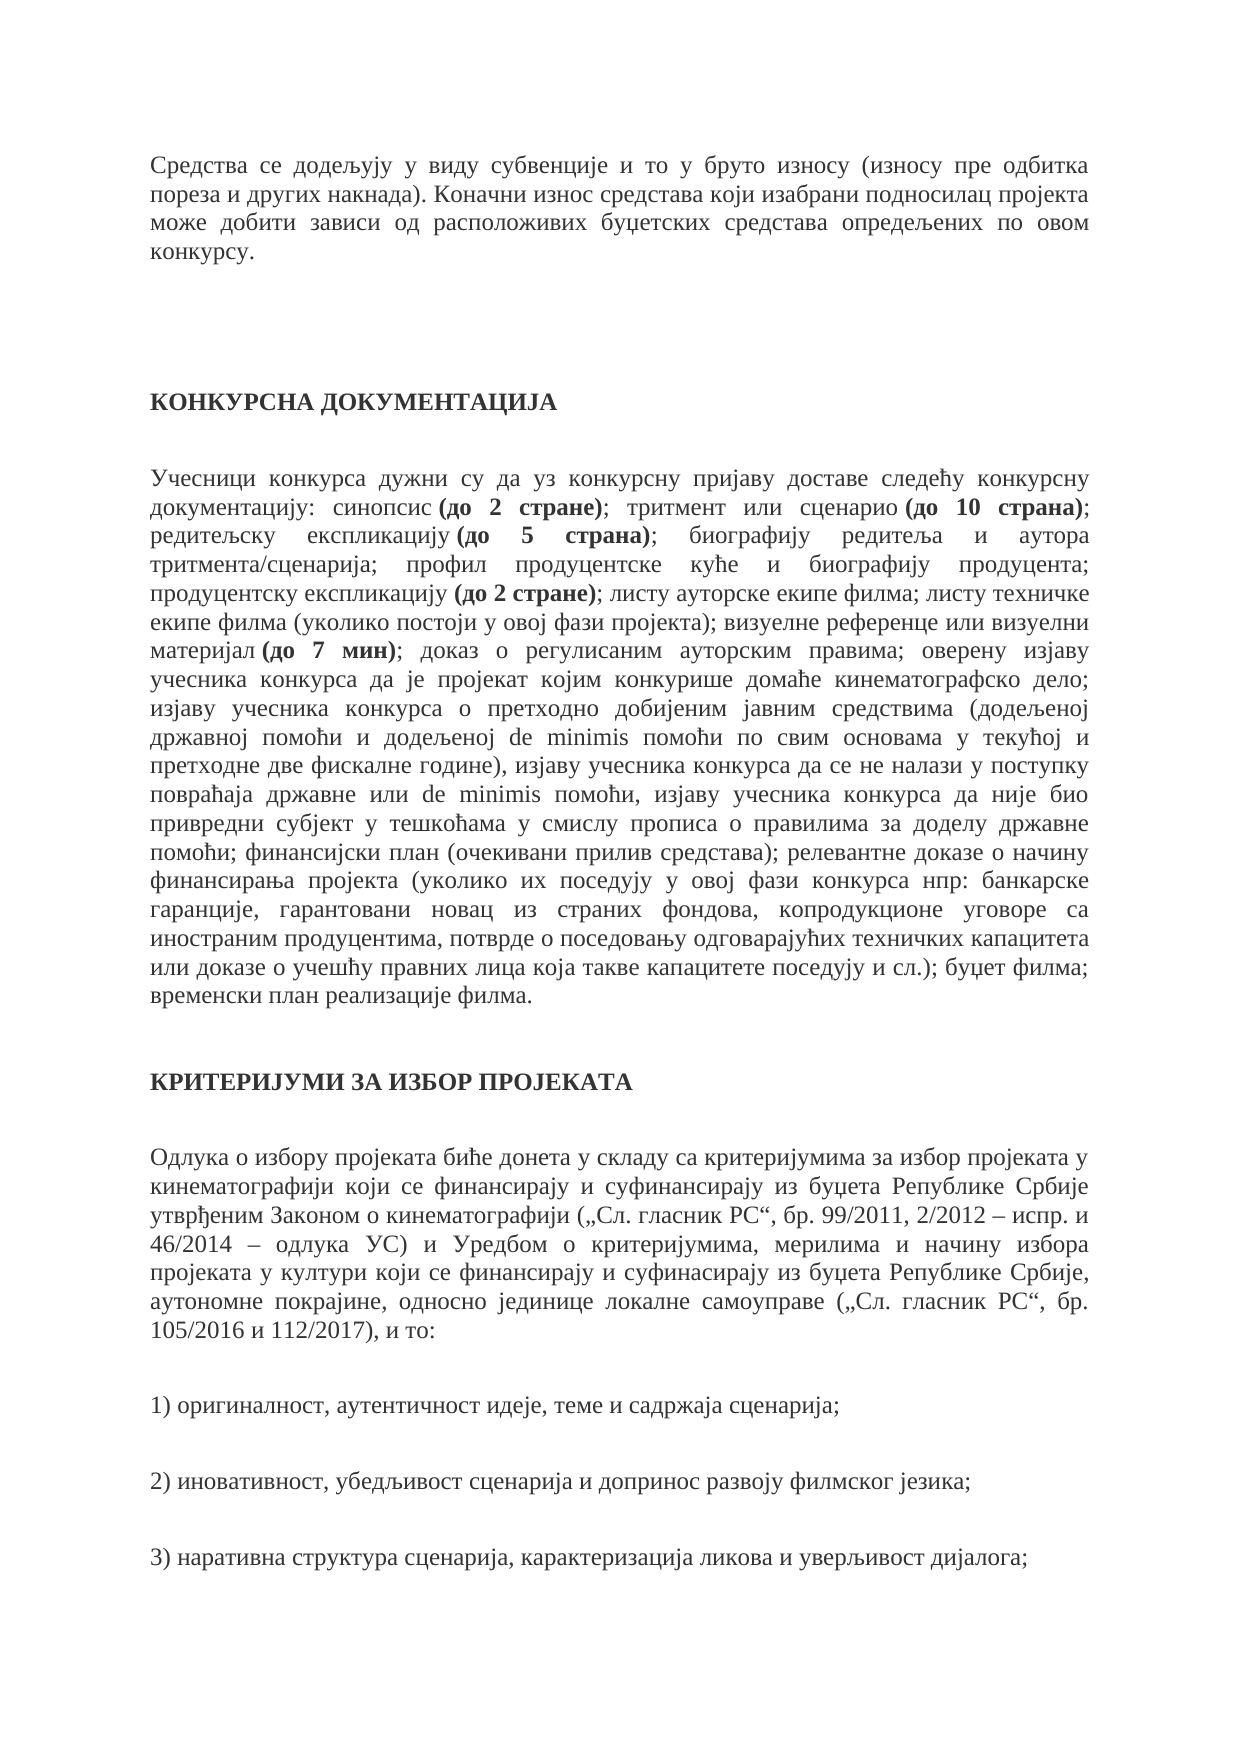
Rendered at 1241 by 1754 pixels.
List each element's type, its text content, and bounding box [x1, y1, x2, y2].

text КОНКУРСНА ДОКУМЕНТАЦИЈА [150, 387, 1090, 416]
text 1) оригиналност, аутентичност идеје, теме и садржаја сценарија; [150, 1391, 1090, 1419]
text 3) наративна структура сценарија, карактеризација ликова и уверљивост дијалога; [150, 1542, 1090, 1571]
text Учесници конкурса дужни су да уз конкурсну пријаву доставе следећу конкурсну документацију: синопсис (до 2 стране); тритмент или сценарио (до 10 страна); редитељску експликацију (до 5 страна); биографију редитеља и аутора тритмента/сценарија; профил продуцентске куће и биографију продуцента; продуцентску експликацију (до 2 стране); листу ауторске екипе филма; листу техничке екипе филма (уколико постоји у овој фази пројекта); визуелне референце или визуелни материјал (до 7 мин); доказ о регулисаним ауторским правима; оверену изјаву учесника конкурса да је пројекат којим конкурише домаће кинематографско дело; изјаву учесника конкурса о претходно добијеним јавним средствима (додељеној државној помоћи и додељеној de minimis помоћи по свим основама у текућој и претходне две фискалне године), изјаву учесника конкурса да се не налази у поступку повраћаја државне или de minimis помоћи, изјаву учесника конкурса да није био привредни субјект у тешкоћама у смислу прописа о правилима за доделу државне помоћи; финансијски план (очекивани прилив средстава); релевантне доказе о начину финансирања пројекта (уколико их поседују у овој фази конкурса нпр: банкарске гаранције, гарантовани новац из страних фондова, копродукционе уговоре са иностраним продуцентима, потврде о поседовању одговарајућих техничких капацитета или доказе о учешћу правних лица која такве капацитете поседују и сл.); буџет филма; временски план реализације филма. [150, 463, 1090, 1009]
text Одлука о избору пројеката биће донета у складу са критеријумима за избор пројеката у кинематографији који се финансирају и суфинансирају из буџета Републике Србије утврђеним Законом о кинематографији („Сл. гласник РС“, бр. 99/2011, 2/2012 – испр. и 46/2014 – одлука УС) и Уредбом о критеријумима, мерилима и начину избора пројеката у култури који се финансирају и суфинасирају из буџета Републике Србије, аутономне покрајине, односно јединице локалне самоуправе („Сл. гласник РС“, бр. 105/2016 и 112/2017), и то: [150, 1142, 1090, 1344]
text Средства се додељују у виду субвенције и то у бруто износу (износу пре одбитка пореза и других накнада). Коначни износ средстава који изабрани подносилац пројекта може добити зависи од расположивих буџетских средстава опредељених по овом конкурсу. [150, 150, 1090, 265]
text КРИТЕРИЈУМИ ЗА ИЗБОР ПРОЈЕКАТА [150, 1067, 1090, 1096]
text 2) иновативност, убедљивост сценарија и допринос развоју филмског језика; [150, 1466, 1090, 1495]
